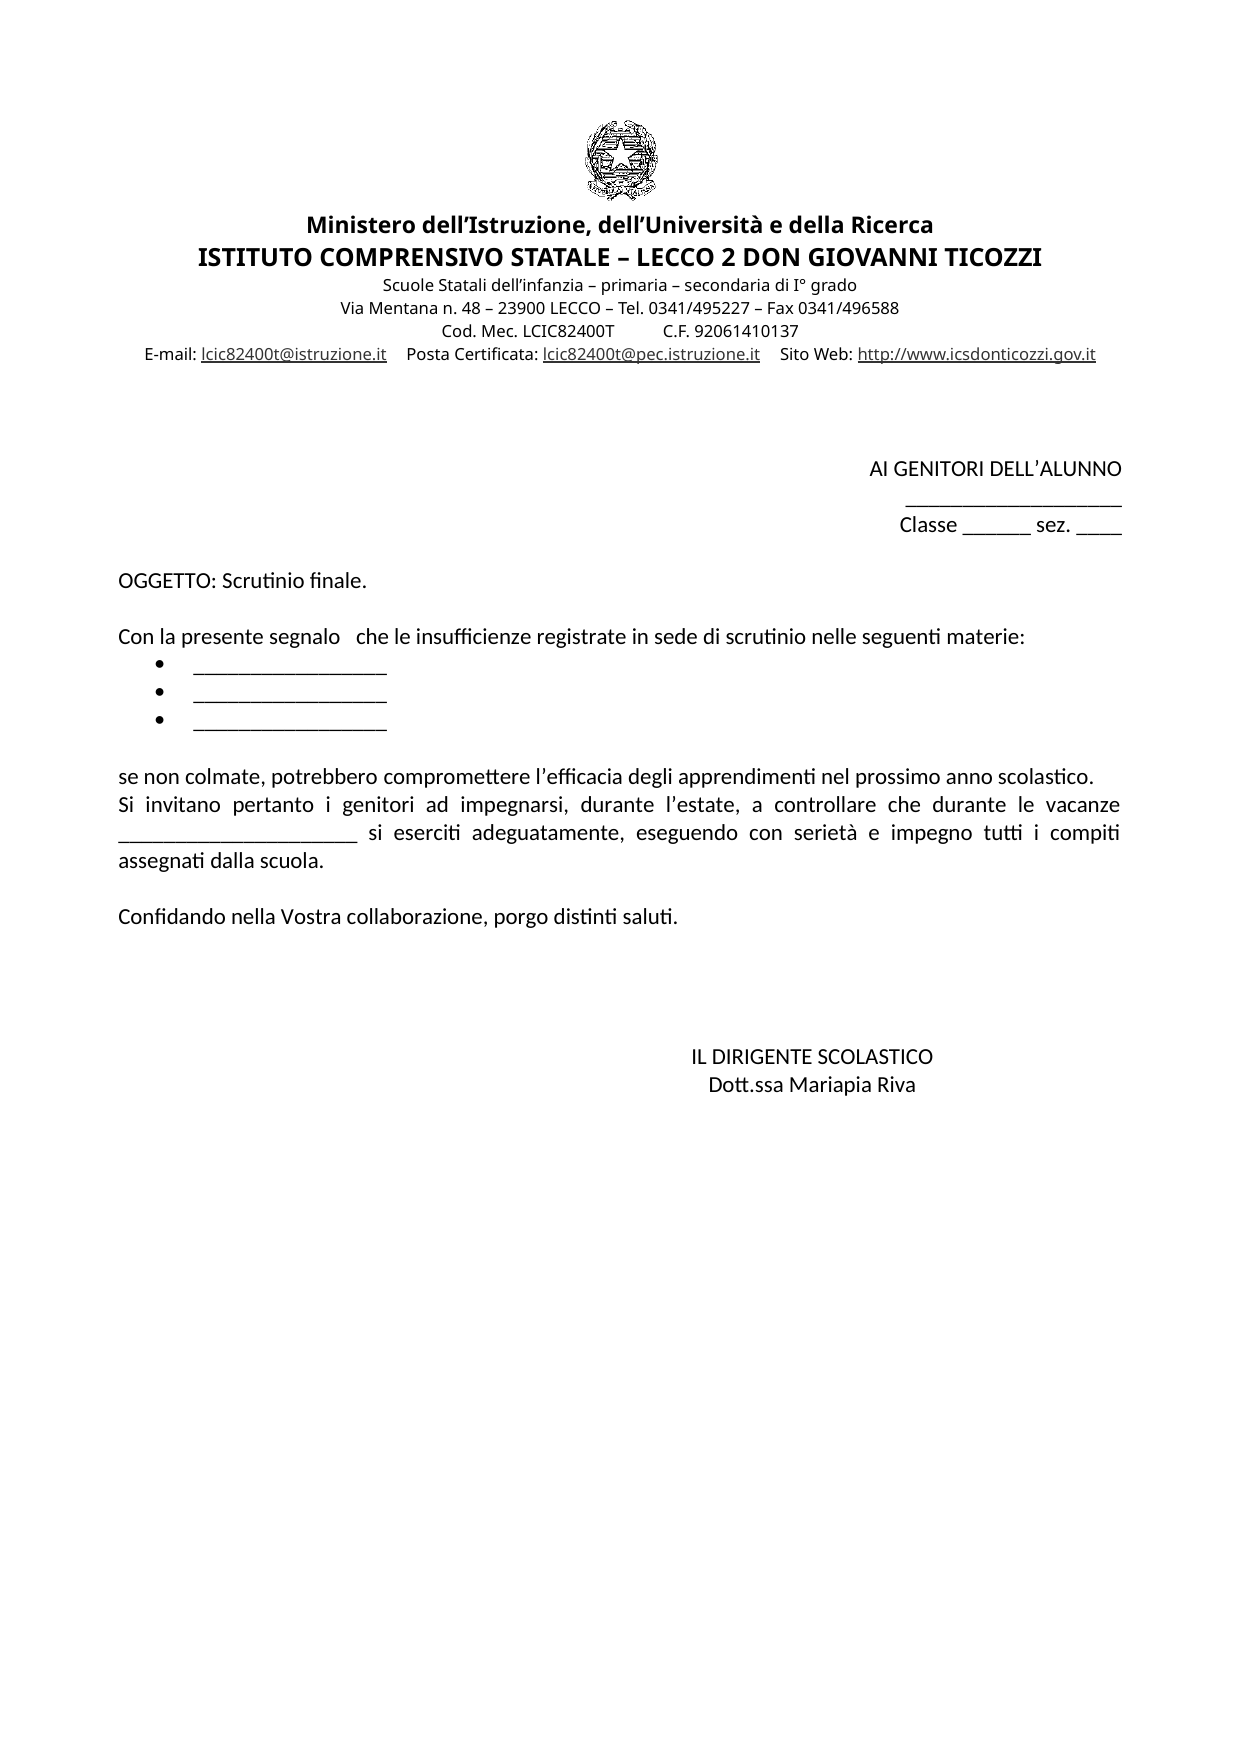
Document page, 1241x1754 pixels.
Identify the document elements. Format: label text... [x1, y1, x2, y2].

text IL DIRIGENTE SCOLASTICO [118, 1042, 1122, 1070]
text E-mail: lcic82400t@istruzione.it Posta Certificata: lcic82400t@pec.istruzione.it Sito Web: http://www.icsdonticozzi.gov.it [118, 342, 1122, 365]
text Con la presente segnalo che le insufficienze registrate in sede di scrutinio nelle seguenti materie: [118, 622, 1122, 650]
list _________________ [156, 650, 1122, 678]
text ___________________ [118, 482, 1122, 510]
text AI GENITORI DELL’ALUNNO [118, 454, 1122, 482]
text Confidando nella Vostra collaborazione, porgo distinti saluti. [118, 902, 1122, 930]
text Scuole Statali dell’infanzia – primaria – secondaria di I° grado [118, 274, 1122, 297]
text se non colmate, potrebbero compromettere l’efficacia degli apprendimenti nel prossimo anno scolastico. [118, 762, 1122, 790]
text Dott.ssa Mariapia Riva [118, 1070, 1122, 1098]
picture [581, 118, 660, 203]
text Si invitano pertanto i genitori ad impegnarsi, durante l’estate, a controllare che durante le vacanze _____________________ si eserciti adeguatamente, eseguendo con serietà e impegno tutti i compiti assegnati dalla scuola. [118, 790, 1122, 874]
text OGGETTO: Scrutinio finale. [118, 566, 1122, 594]
list _________________ [156, 678, 1122, 706]
text Classe ______ sez. ____ [118, 510, 1122, 538]
subtitle ISTITUTO COMPRENSIVO STATALE – LECCO 2 DON GIOVANNI TICOZZI [118, 240, 1122, 274]
list _________________ [156, 706, 1122, 734]
text Ministero dell’Istruzione, dell’Università e della Ricerca [118, 209, 1122, 240]
text Via Mentana n. 48 – 23900 LECCO – Tel. 0341/495227 – Fax 0341/496588 [118, 297, 1122, 319]
text Cod. Mec. LCIC82400T C.F. 92061410137 [118, 319, 1122, 342]
